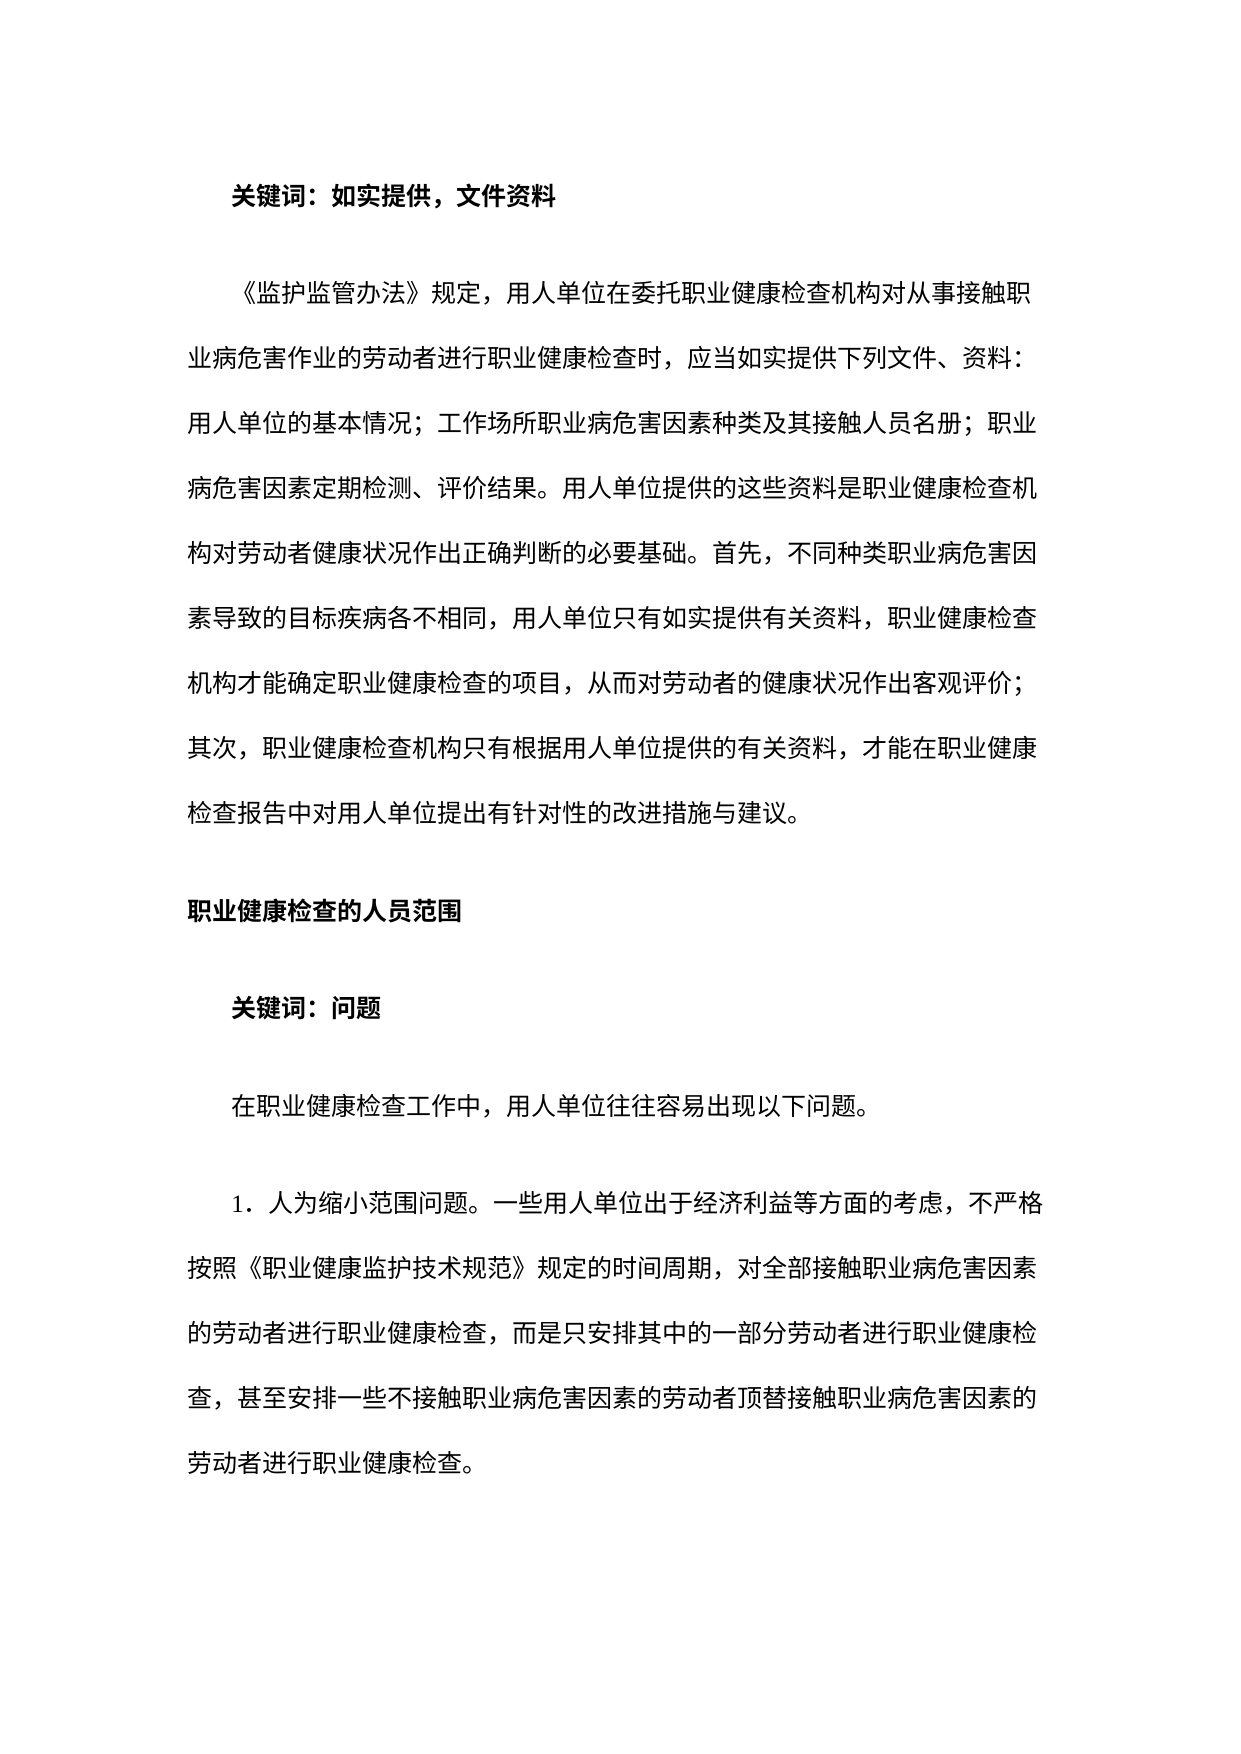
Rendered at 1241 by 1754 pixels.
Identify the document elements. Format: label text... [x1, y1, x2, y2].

text 在职业健康检查工作中，用人单位往往容易出现以下问题。 [187, 1072, 1053, 1137]
text 职业健康检查的人员范围 [187, 877, 1053, 942]
text 关键词：如实提供，文件资料 [187, 162, 1053, 227]
text 关键词：问题 [187, 974, 1053, 1039]
text 1．人为缩小范围问题。一些用人单位出于经济利益等方面的考虑，不严格按照《职业健康监护技术规范》规定的时间周期，对全部接触职业病危害因素的劳动者进行职业健康检查，而是只安排其中的一部分劳动者进行职业健康检查，甚至安排一些不接触职业病危害因素的劳动者顶替接触职业病危害因素的劳动者进行职业健康检查。 [187, 1169, 1053, 1494]
text 《监护监管办法》规定，用人单位在委托职业健康检查机构对从事接触职业病危害作业的劳动者进行职业健康检查时，应当如实提供下列文件、资料：用人单位的基本情况；工作场所职业病危害因素种类及其接触人员名册；职业病危害因素定期检测、评价结果。用人单位提供的这些资料是职业健康检查机构对劳动者健康状况作出正确判断的必要基础。首先，不同种类职业病危害因素导致的目标疾病各不相同，用人单位只有如实提供有关资料，职业健康检查机构才能确定职业健康检查的项目，从而对劳动者的健康状况作出客观评价；其次，职业健康检查机构只有根据用人单位提供的有关资料，才能在职业健康检查报告中对用人单位提出有针对性的改进措施与建议。 [187, 259, 1053, 844]
